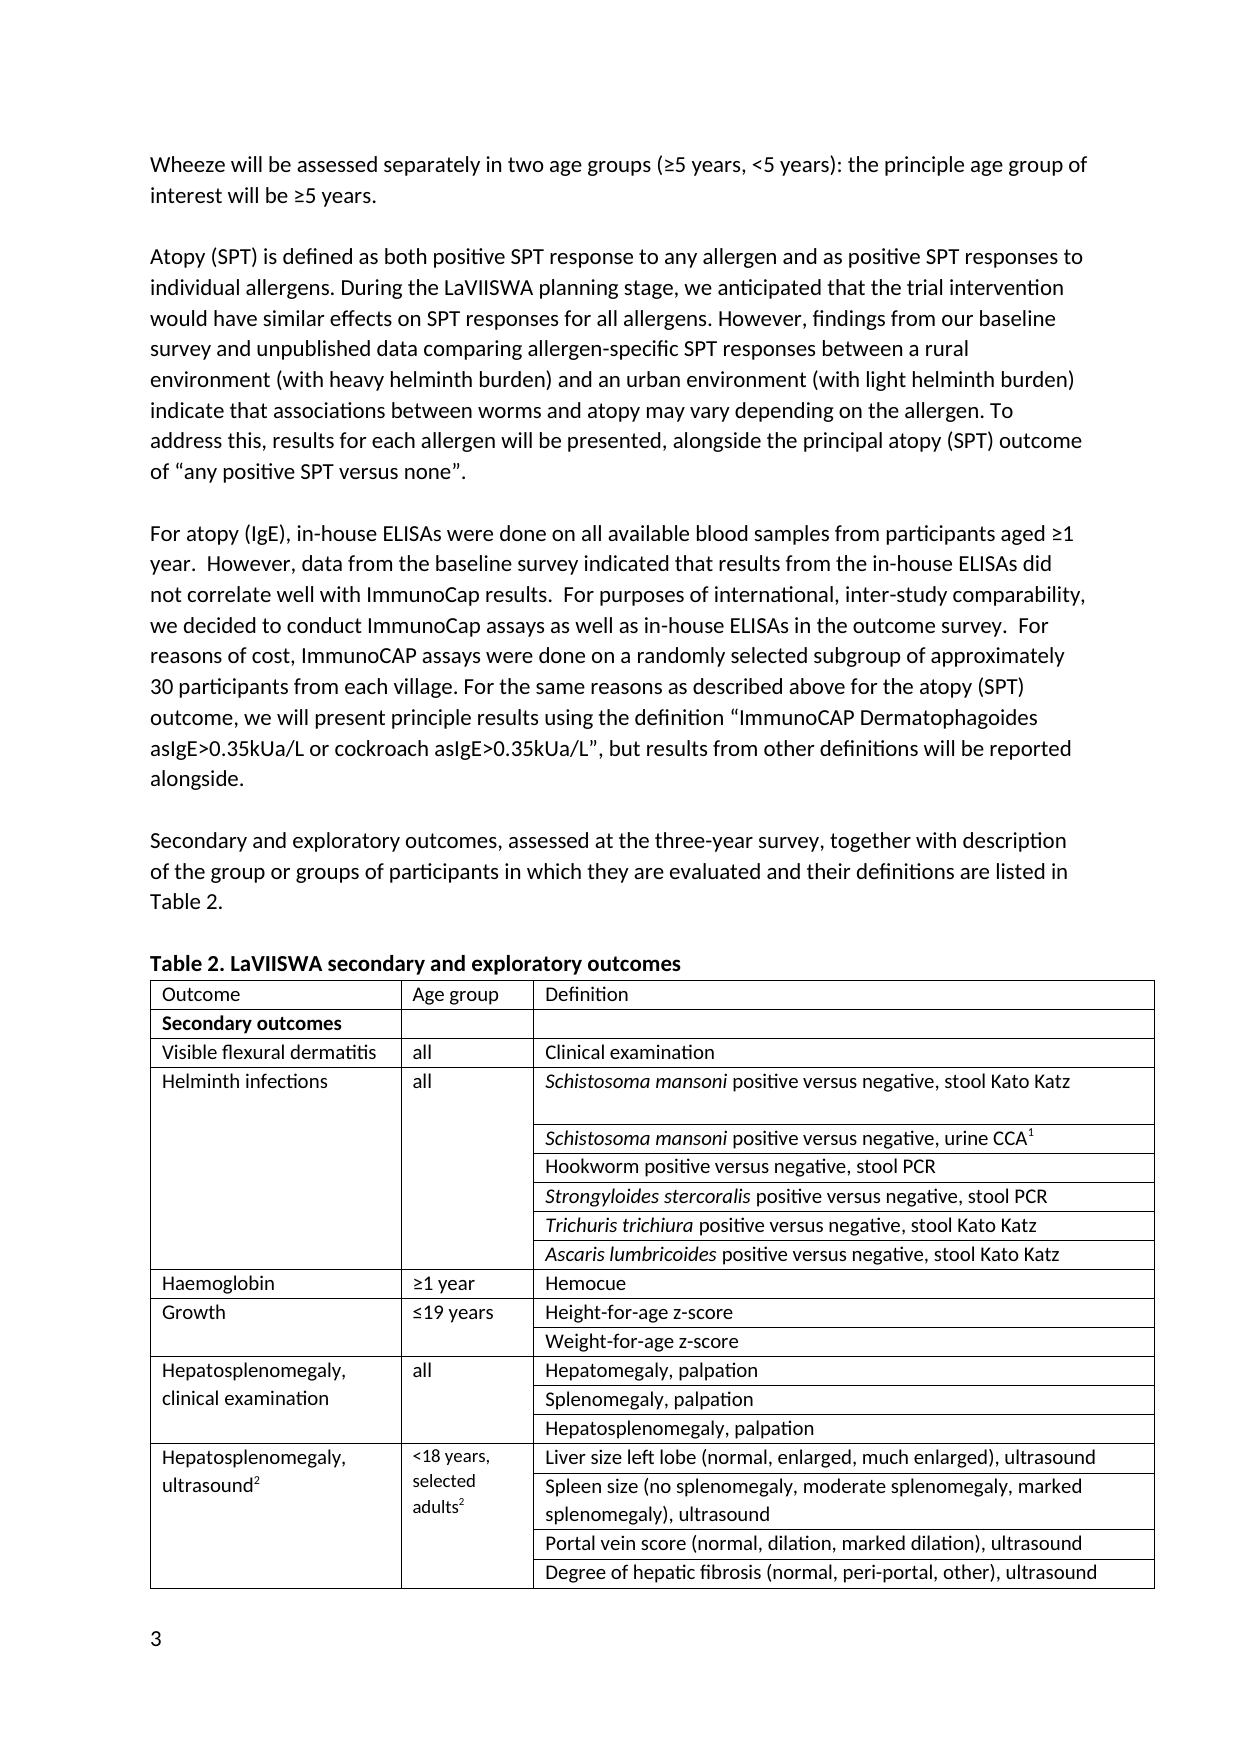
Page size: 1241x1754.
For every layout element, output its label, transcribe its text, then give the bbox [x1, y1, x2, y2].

table_cell <18 years, selected adults2 [402, 1444, 533, 1587]
table_cell Spleen size (no splenomegaly, moderate splenomegaly, marked splenomegaly), ultrasound [534, 1474, 1154, 1529]
table_cell Ascaris lumbricoides positive versus negative, stool Kato Katz [534, 1241, 1154, 1269]
table_cell Schistosoma mansoni positive versus negative, stool Kato Katz [534, 1068, 1154, 1124]
table_cell ≤19 years [402, 1299, 533, 1356]
table_cell all [402, 1039, 533, 1067]
table_cell Haemoglobin [151, 1270, 401, 1298]
table_cell Portal vein score (normal, dilation, marked dilation), ultrasound [534, 1530, 1154, 1558]
table_cell Hookworm positive versus negative, stool PCR [534, 1154, 1154, 1182]
table_cell Visible flexural dermatitis [151, 1039, 401, 1067]
table_cell [534, 1010, 1154, 1038]
table_cell Helminth infections [151, 1068, 401, 1269]
text Atopy (SPT) is defined as both positive SPT response to any allergen and as positive SPT responses to individual allergens. During the LaVIISWA planning stage, we anticipated that the trial intervention would have similar effects on SPT responses for all allergens. However, findings from our baseline survey and unpublished data comparing allergen-specific SPT responses between a rural environment (with heavy helminth burden) and an urban environment (with light helminth burden) indicate that associations between worms and atopy may vary depending on the allergen. To address this, results for each allergen will be presented, alongside the principal atopy (SPT) outcome of “any positive SPT versus none”. [150, 242, 1090, 485]
table_cell Hepatosplenomegaly, clinical examination [151, 1357, 401, 1443]
table_cell Height-for-age z-score [534, 1299, 1154, 1327]
table_cell Growth [151, 1299, 401, 1356]
table_cell Degree of hepatic fibrosis (normal, peri-portal, other), ultrasound [534, 1560, 1154, 1587]
text Table 2. LaVIISWA secondary and exploratory outcomes [150, 949, 1090, 977]
table_cell Hemocue [534, 1270, 1154, 1298]
text For atopy (IgE), in-house ELISAs were done on all available blood samples from participants aged ≥1 year. However, data from the baseline survey indicated that results from the in-house ELISAs did not correlate well with ImmunoCap results. For purposes of international, inter-study comparability, we decided to conduct ImmunoCap assays as well as in-house ELISAs in the outcome survey. For reasons of cost, ImmunoCAP assays were done on a randomly selected subgroup of approximately 30 participants from each village. For the same reasons as described above for the atopy (SPT) outcome, we will present principle results using the definition “ImmunoCAP Dermatophagoides asIgE>0.35kUa/L or cockroach asIgE>0.35kUa/L”, but results from other definitions will be reported alongside. [150, 519, 1090, 793]
table_cell [402, 1010, 533, 1038]
table_header Definition [534, 981, 1154, 1009]
table_cell Liver size left lobe (normal, enlarged, much enlarged), ultrasound [534, 1444, 1154, 1472]
table_cell Clinical examination [534, 1039, 1154, 1067]
table_cell Secondary outcomes [151, 1010, 401, 1038]
text Secondary and exploratory outcomes, assessed at the three-year survey, together with description of the group or groups of participants in which they are evaluated and their definitions are listed in Table 2. [150, 826, 1090, 916]
table_cell Hepatosplenomegaly, ultrasound2 [151, 1444, 401, 1587]
table_header Outcome [151, 981, 401, 1009]
table_cell Hepatomegaly, palpation [534, 1357, 1154, 1385]
table_cell Strongyloides stercoralis positive versus negative, stool PCR [534, 1183, 1154, 1211]
table_cell Schistosoma mansoni positive versus negative, urine CCA1 [534, 1125, 1154, 1153]
table_header Age group [402, 981, 533, 1009]
table_cell Splenomegaly, palpation [534, 1386, 1154, 1414]
text Wheeze will be assessed separately in two age groups (≥5 years, <5 years): the principle age group of interest will be ≥5 years. [150, 150, 1090, 209]
table_cell all [402, 1068, 533, 1269]
table_cell Weight-for-age z-score [534, 1328, 1154, 1356]
table_cell ≥1 year [402, 1270, 533, 1298]
table_cell Hepatosplenomegaly, palpation [534, 1415, 1154, 1443]
table_cell Trichuris trichiura positive versus negative, stool Kato Katz [534, 1212, 1154, 1240]
table_cell all [402, 1357, 533, 1443]
